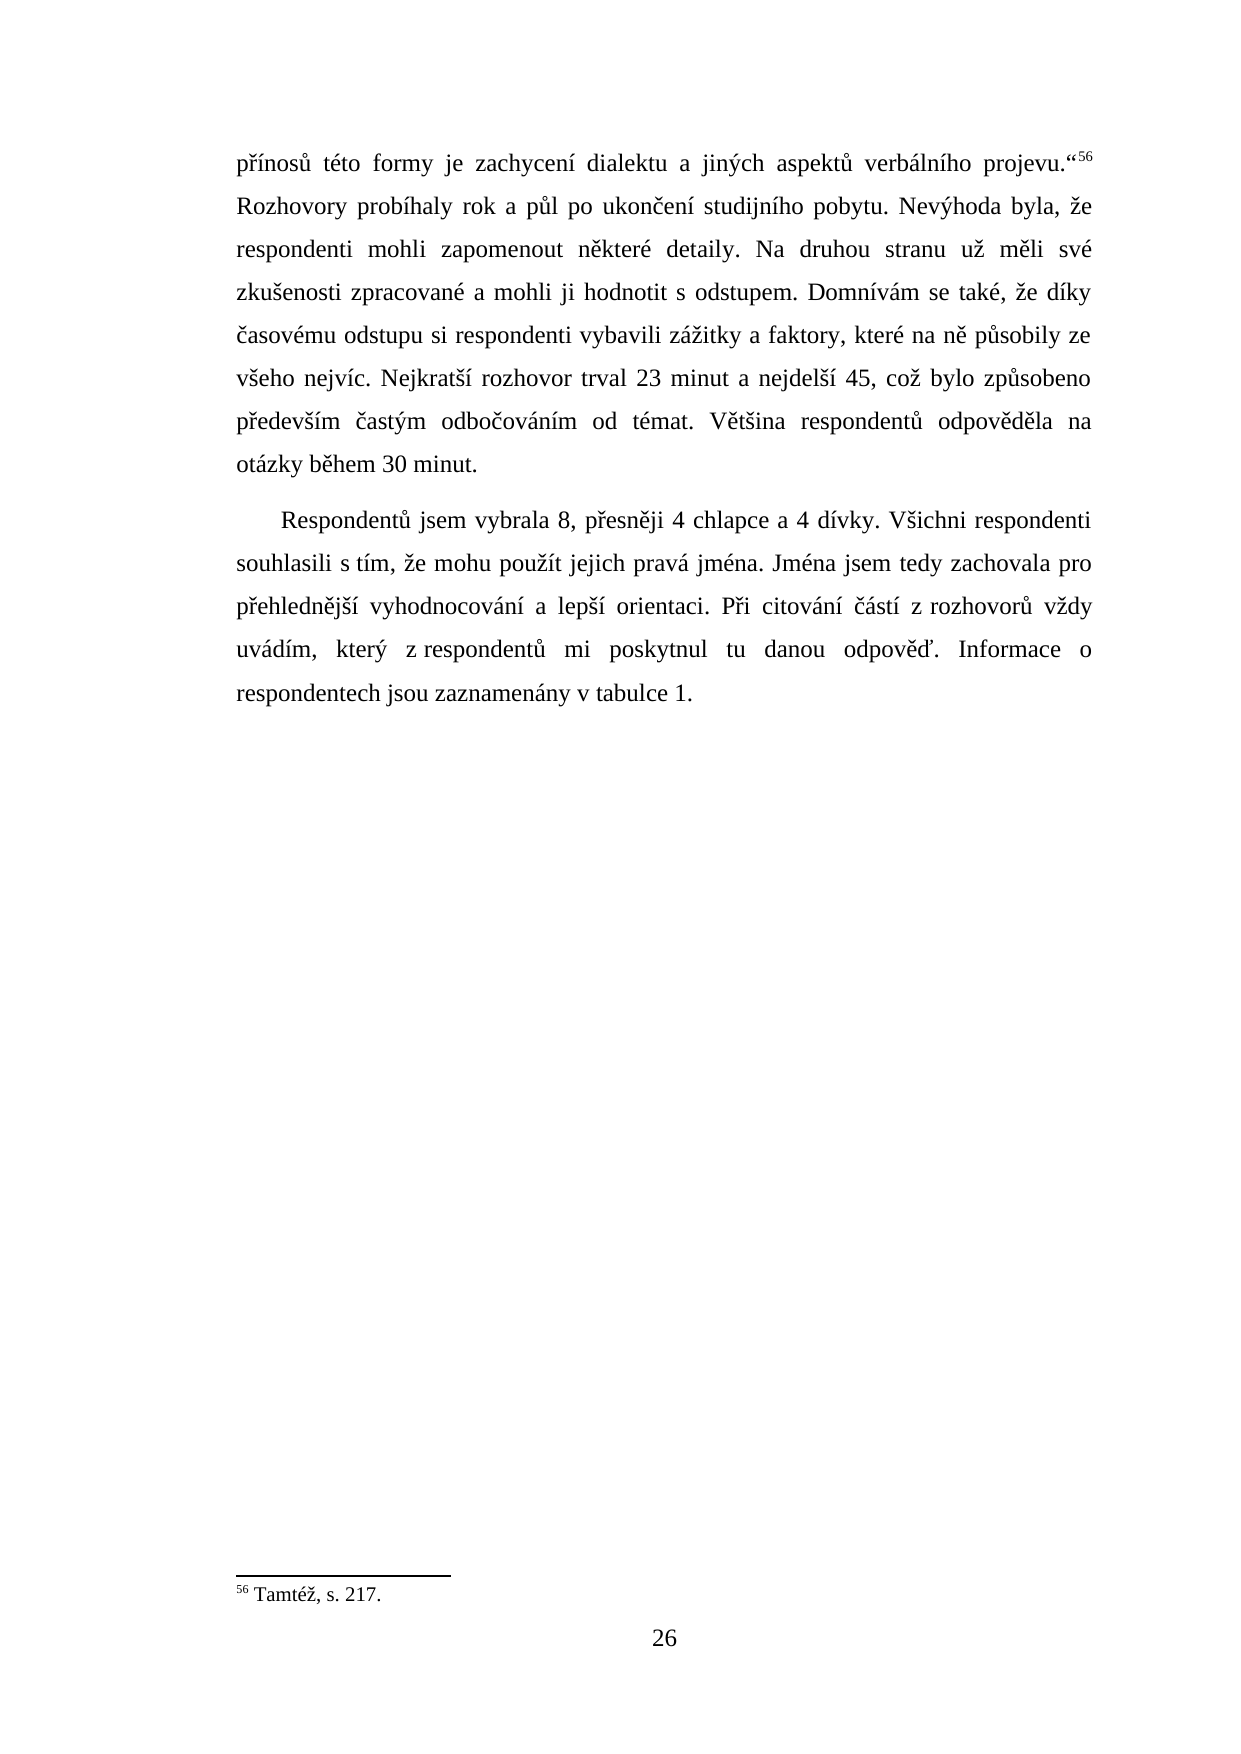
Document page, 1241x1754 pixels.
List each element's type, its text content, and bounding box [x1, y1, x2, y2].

text Respondentů jsem vybrala 8, přesněji 4 chlapce a 4 dívky. Všichni respondenti souhlasili s tím, že mohu použít jejich pravá jména. Jména jsem tedy zachovala pro přehlednější vyhodnocování a lepší orientaci. Při citování částí z rozhovorů vždy uvádím, který z respondentů mi poskytnul tu danou odpověď. Informace o respondentech jsou zaznamenány v tabulce 1. [236, 505, 1092, 706]
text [236, 148, 1092, 478]
